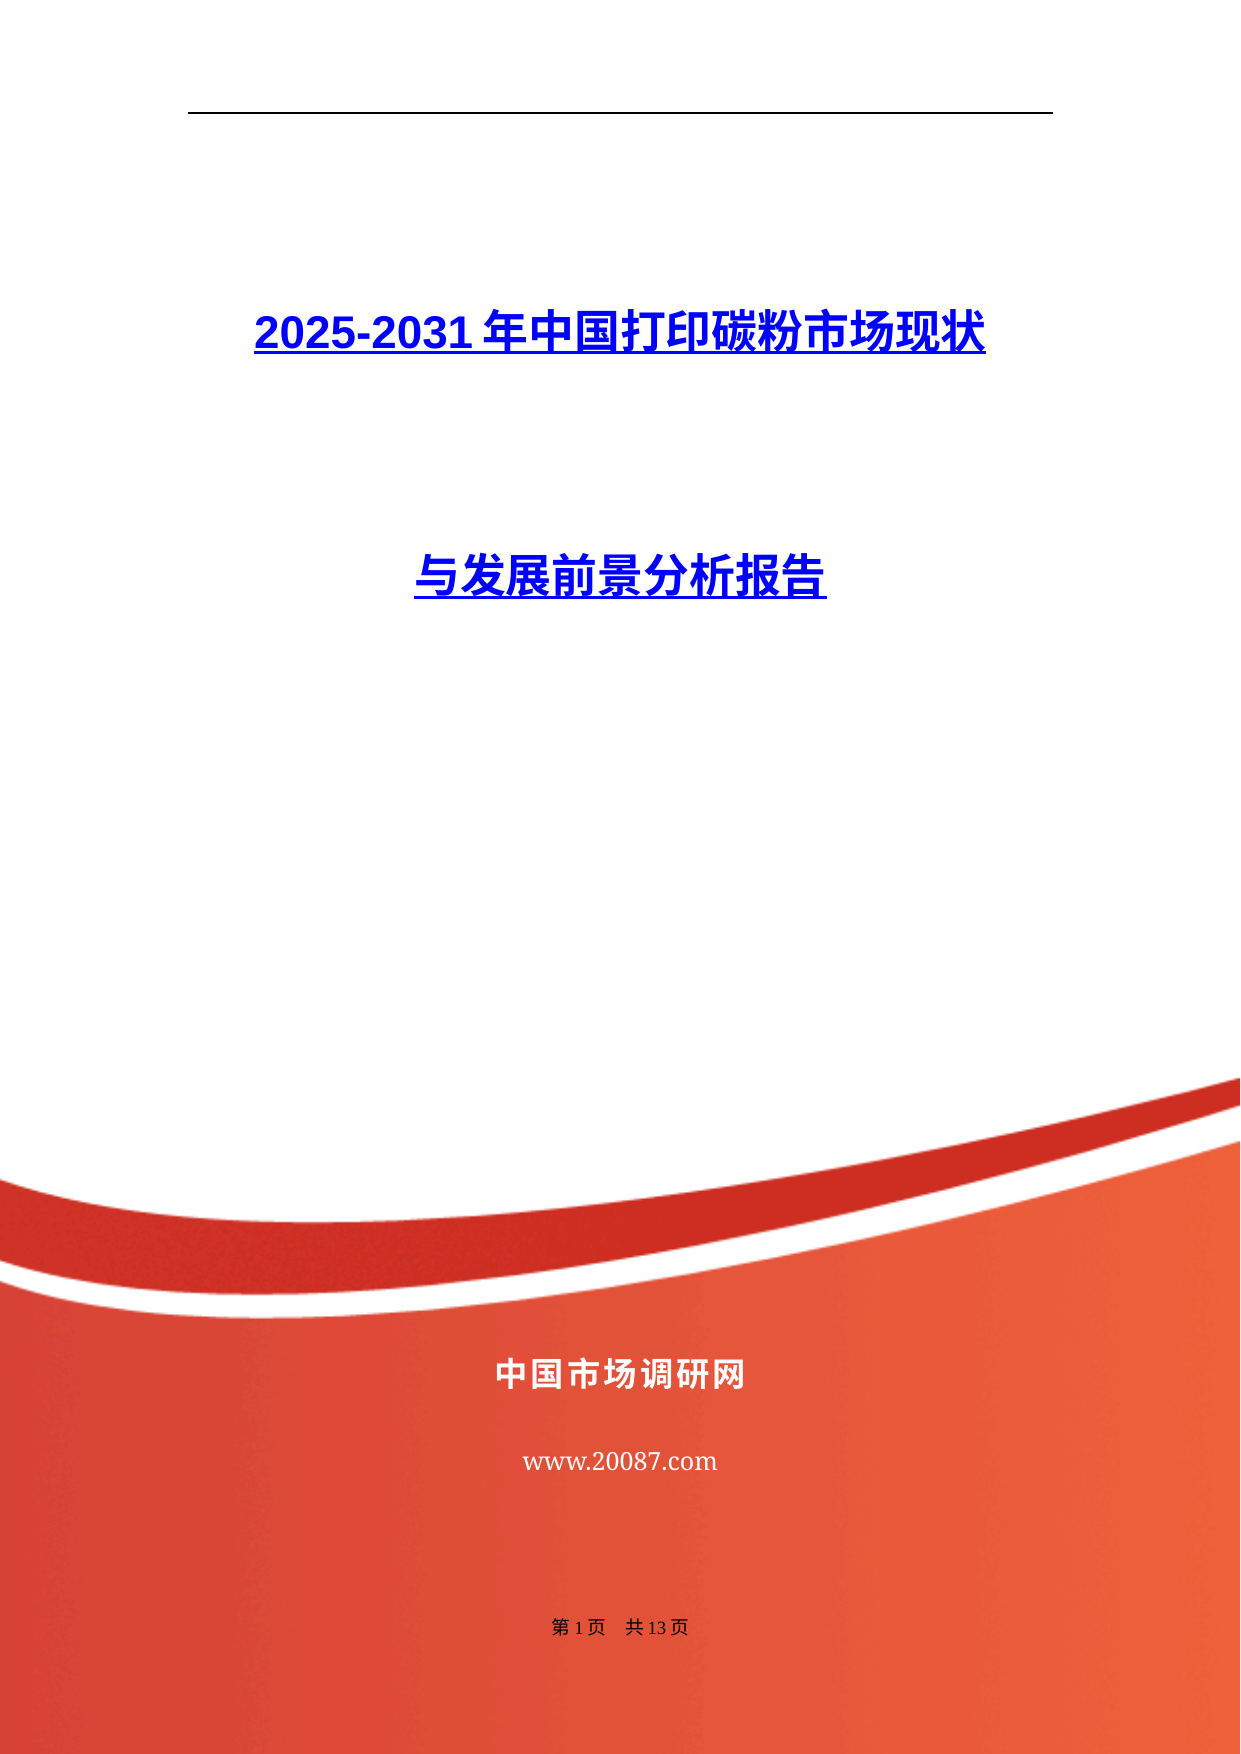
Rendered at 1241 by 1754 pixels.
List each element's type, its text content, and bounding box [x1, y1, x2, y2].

picture [0, 1006, 1241, 1754]
text www.20087.com [187, 1428, 1053, 1493]
table_header 2025-2031年中国打印碳粉市场现状与发展前景分析报告 [188, 207, 1053, 773]
subtitle 中国市场调研网 [187, 1339, 1053, 1404]
